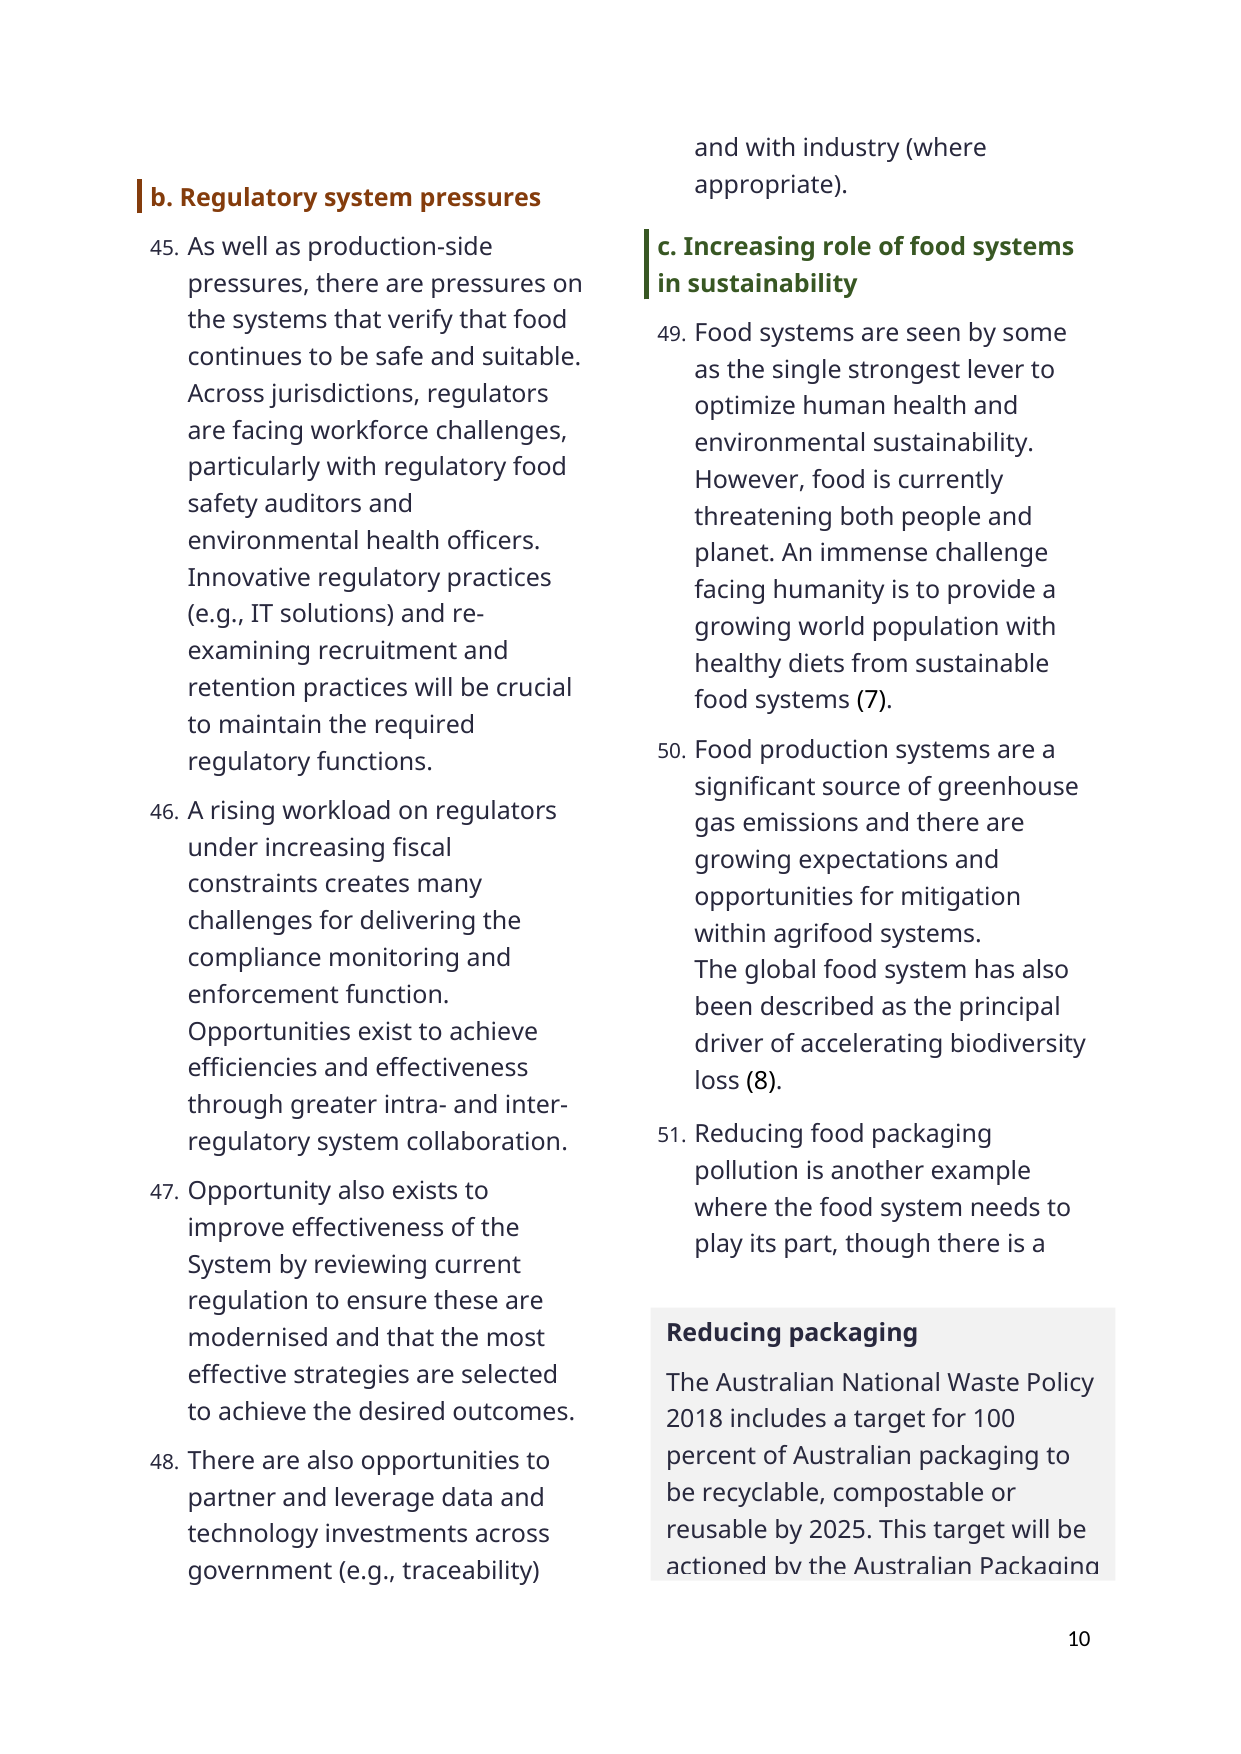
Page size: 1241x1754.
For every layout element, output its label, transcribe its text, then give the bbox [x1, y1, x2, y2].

list There are also opportunities to partner and leverage data and technology investments across government (e.g., traceability) and with industry (where appropriate). [150, 1443, 583, 1587]
text b. Regulatory system pressures [142, 179, 583, 213]
list A rising workload on regulators under increasing fiscal constraints creates many challenges for delivering the compliance monitoring and enforcement function. Opportunities exist to achieve efficiencies and effectiveness through greater intra- and inter-regulatory system collaboration. [150, 792, 583, 1157]
list As well as production-side pressures, there are pressures on the systems that verify that food continues to be safe and suitable. Across jurisdictions, regulators are facing workforce challenges, particularly with regulatory food safety auditors and environmental health officers. Innovative regulatory practices (e.g., IT solutions) and re-examining recruitment and retention practices will be crucial to maintain the required regulatory functions. [150, 228, 583, 777]
list Food systems are seen by some as the single strongest lever to optimize human health and environmental sustainability. However, food is currently threatening both people and planet. An immense challenge facing humanity is to provide a growing world population with healthy diets from sustainable food systems . [657, 314, 1090, 716]
list Food production systems are a significant source of greenhouse gas emissions and there are growing expectations and opportunities for mitigation within agrifood systems. The global food system has also been described as the principal driver of accelerating biodiversity loss. [657, 731, 1090, 1096]
text c. Increasing role of food systems in sustainability [644, 228, 1090, 299]
list There are also opportunities to partner and leverage data and technology investments across government (e.g., traceability) and with industry (where appropriate). [657, 130, 1090, 201]
list Opportunity also exists to improve effectiveness of the System by reviewing current regulation to ensure these are modernised and that the most effective strategies are selected to achieve the desired outcomes. [150, 1173, 583, 1427]
